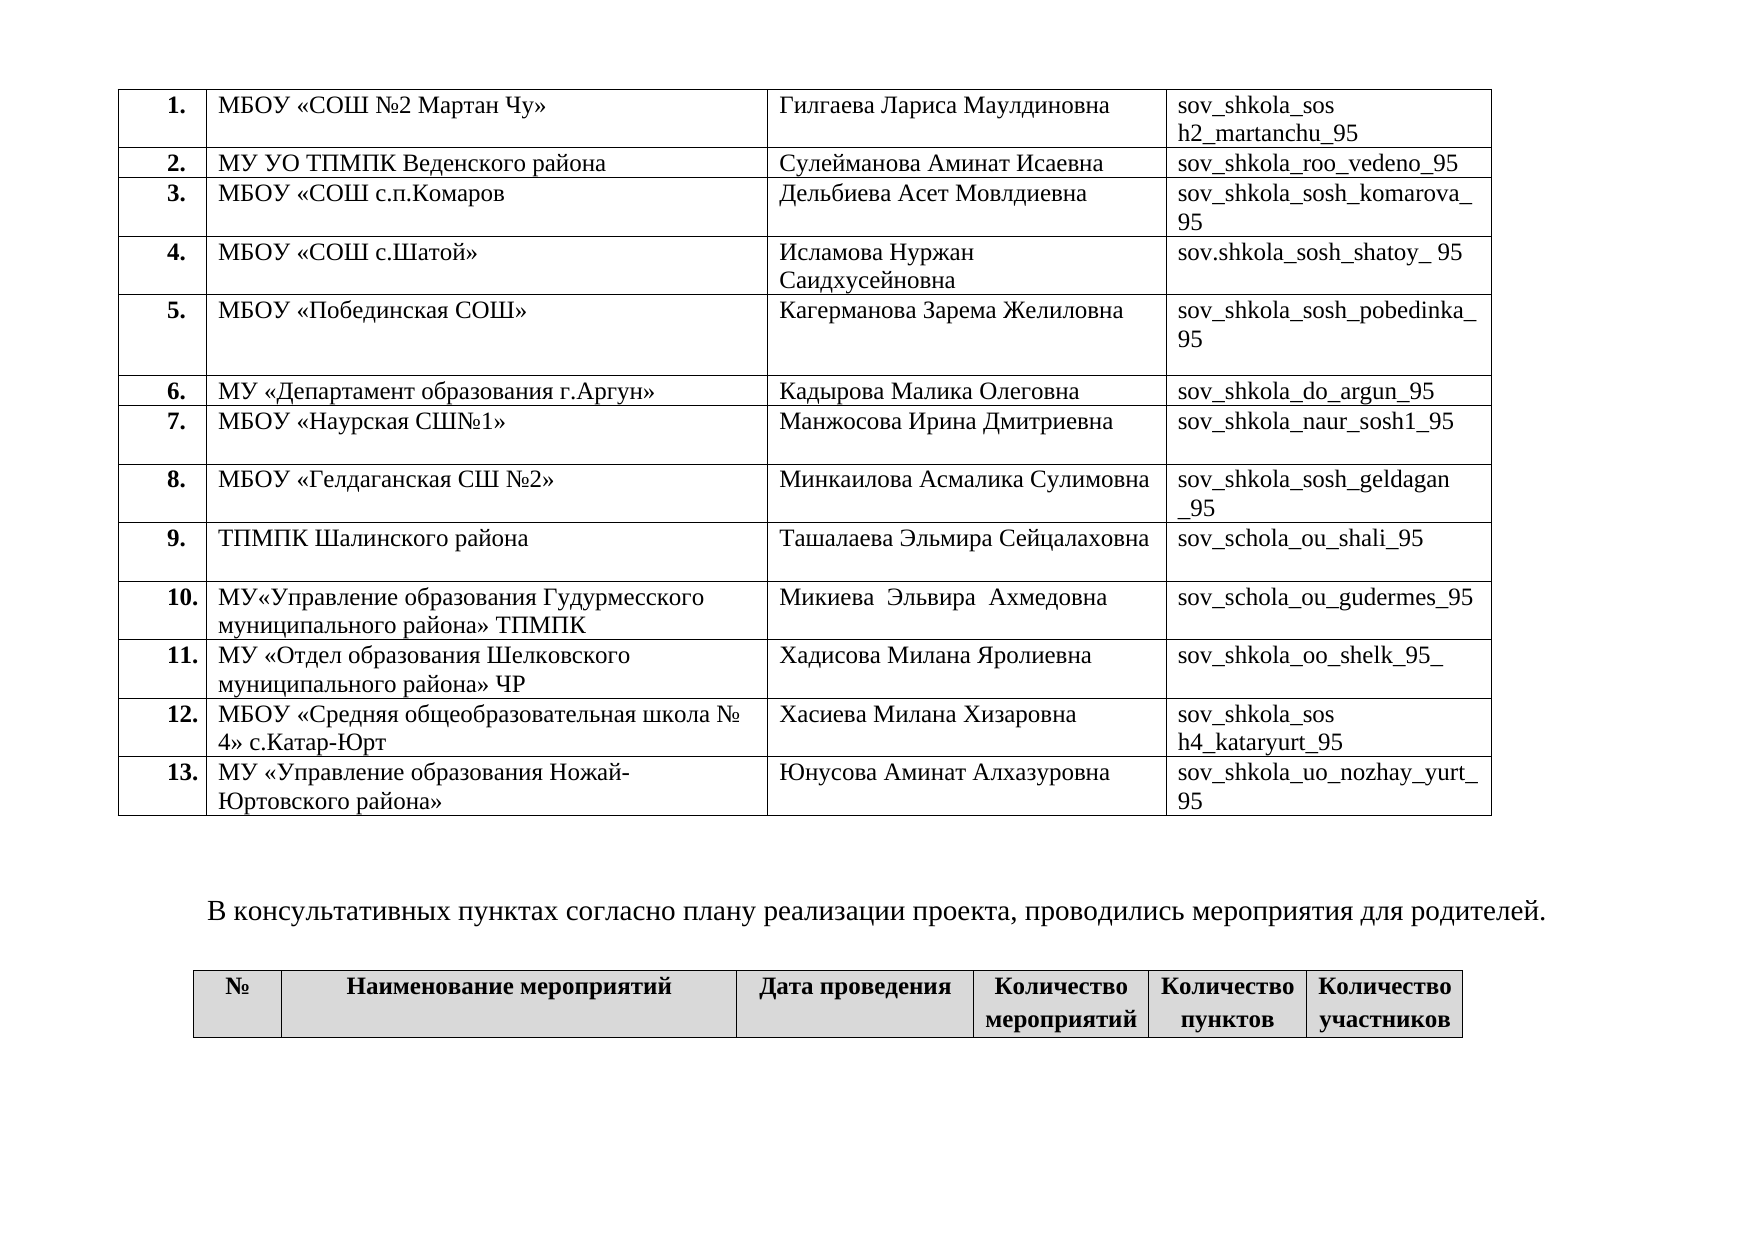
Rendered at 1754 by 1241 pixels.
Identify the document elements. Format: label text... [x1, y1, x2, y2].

table_cell МБОУ «СОШ с.Шатой» [207, 237, 767, 294]
table_cell [119, 376, 206, 405]
table_cell sov_shkola_do_argun_95 [1167, 376, 1491, 405]
table_cell Манжосова Ирина Дмитриевна [768, 406, 1166, 463]
table_cell Кадырова Малика Олеговна [768, 376, 1166, 405]
table_cell МУ «Департамент образования г.Аргун» [207, 376, 767, 405]
table_cell [119, 757, 206, 815]
table_cell sov_shkola_sosh4_kataryurt_95 [1167, 699, 1491, 756]
table_header № [194, 971, 281, 1037]
table_cell sov_schola_ou_gudermes_95 [1167, 582, 1491, 639]
table_cell Исламова Нуржан Саидхусейновна [768, 237, 1166, 294]
table_cell sov_shkola_uo_nozhay_yurt_95 [1167, 757, 1491, 815]
table_cell sov_shkola_sosh_geldagan _95 [1167, 465, 1491, 522]
table_cell sov_shkola_naur_sosh1_95 [1167, 406, 1491, 463]
table_cell МУ «Отдел образования Шелковского муниципального района» ЧР [207, 640, 767, 698]
table_cell Сулейманова Аминат Исаевна [768, 148, 1166, 177]
table_cell sov_shkola_sosh2_martanchu_95 [1167, 90, 1491, 147]
table_cell Юнусова Аминат Алхазуровна [768, 757, 1166, 815]
table_cell sov_shkola_sosh_pobedinka_95 [1167, 295, 1491, 375]
table_cell Хасиева Милана Хизаровна [768, 699, 1166, 756]
table_cell [119, 90, 206, 147]
table_cell [119, 406, 206, 463]
table_header Количество мероприятий [974, 971, 1148, 1037]
table_cell [119, 523, 206, 581]
table_header Дата проведения [737, 971, 973, 1037]
table_cell [119, 148, 206, 177]
table_cell МБОУ «СОШ №2 Мартан Чу» [207, 90, 767, 147]
table_cell МБОУ «Побединская СОШ» [207, 295, 767, 375]
table_cell [119, 465, 206, 522]
text В консультативных пунктах согласно плану реализации проекта, проводились мероприятия для родителей. [118, 893, 1636, 926]
table_cell Ташалаева Эльмира Сейцалаховна [768, 523, 1166, 581]
table_cell МУ«Управление образования Гудурмесского муниципального района» ТПМПК [207, 582, 767, 639]
table_cell МБОУ «Средняя общеобразовательная школа № 4» с.Катар-Юрт [207, 699, 767, 756]
table_cell МБОУ «СОШ с.п.Комаров [207, 178, 767, 236]
table_cell [119, 237, 206, 294]
table_header Наименование мероприятий [282, 971, 736, 1037]
table_cell Гилгаева Лариса Маулдиновна [768, 90, 1166, 147]
table_cell sov_shkola_oo_shelk_95_ [1167, 640, 1491, 698]
table_cell [119, 178, 206, 236]
table_cell Микиева Эльвира Ахмедовна [768, 582, 1166, 639]
table_cell МБОУ «Наурская СШ№1» [207, 406, 767, 463]
table_cell Хадисова Милана Яролиевна [768, 640, 1166, 698]
table_header Количество пунктов [1149, 971, 1306, 1037]
table_cell Дельбиева Асет Мовлдиевна [768, 178, 1166, 236]
table_cell Минкаилова Асмалика Сулимовна [768, 465, 1166, 522]
table_cell МУ «Управление образования Ножай-Юртовского района» [207, 757, 767, 815]
table_cell [119, 295, 206, 375]
table_cell sov_shkola_roo_vedeno_95 [1167, 148, 1491, 177]
table_cell sov_schola_ou_shali_95 [1167, 523, 1491, 581]
table_cell МБОУ «Гелдаганская СШ №2» [207, 465, 767, 522]
table_cell sov.shkola_sosh_shatoy_ 95 [1167, 237, 1491, 294]
table_cell [119, 699, 206, 756]
table_cell [119, 640, 206, 698]
table_cell sov_shkola_sosh_komarova_95 [1167, 178, 1491, 236]
table_cell [119, 582, 206, 639]
table_cell МУ УО ТПМПК Веденского района [207, 148, 767, 177]
table_cell ТПМПК Шалинского района [207, 523, 767, 581]
table_header Количество участников [1307, 971, 1462, 1037]
table_cell Кагерманова Зарема Желиловна [768, 295, 1166, 375]
